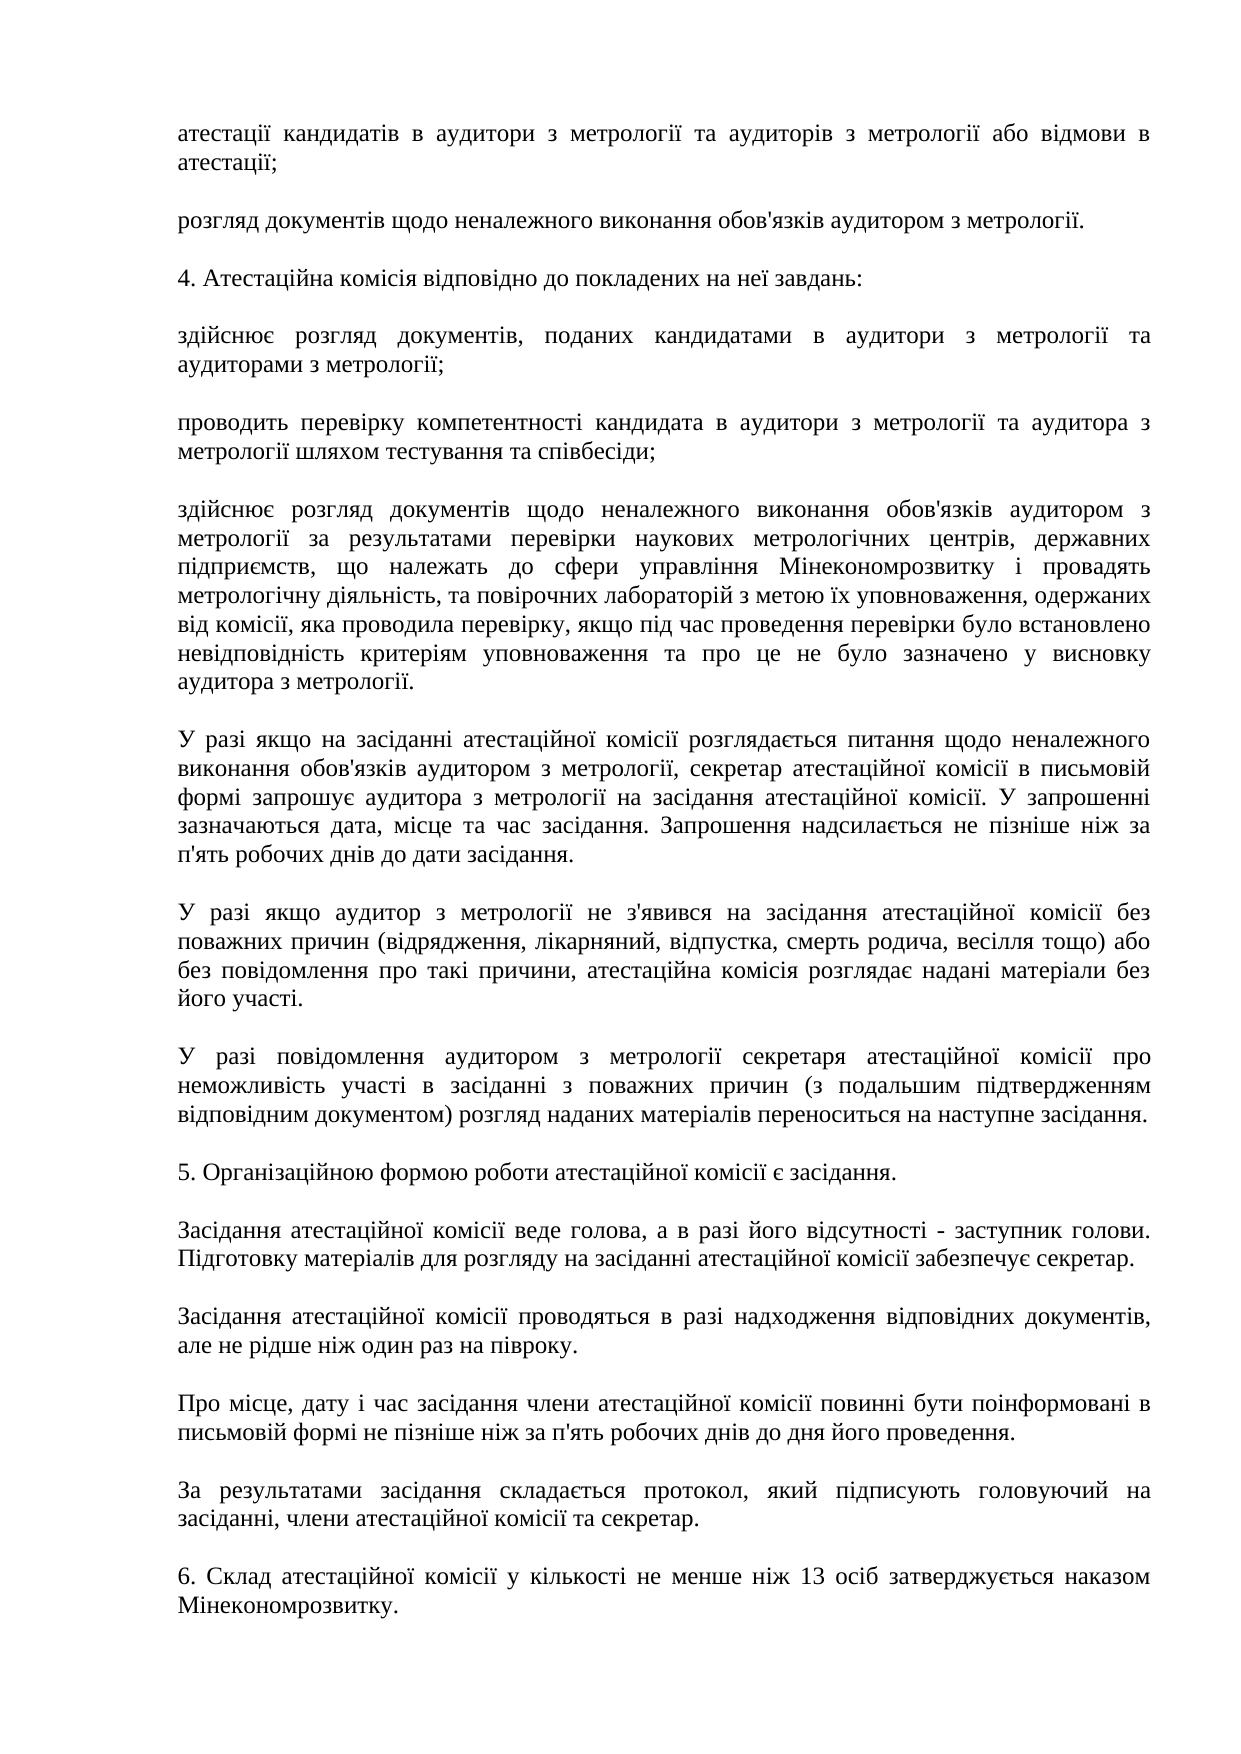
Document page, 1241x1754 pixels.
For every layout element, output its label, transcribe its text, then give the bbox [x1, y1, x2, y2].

text У разі якщо аудитор з метрології не з'явився на засідання атестаційної комісії без поважних причин (відрядження, лікарняний, відпустка, смерть родича, весілля тощо) або без повідомлення про такі причини, атестаційна комісія розглядає надані матеріали без його участі. [177, 897, 1152, 1012]
text розгляд документів щодо неналежного виконання обов'язків аудитором з метрології. [177, 205, 1152, 233]
text Засідання атестаційної комісії веде голова, а в разі його відсутності - заступник голови. Підготовку матеріалів для розгляду на засіданні атестаційної комісії забезпечує секретар. [177, 1215, 1152, 1272]
text Засідання атестаційної комісії проводяться в разі надходження відповідних документів, але не рідше ніж один раз на півроку. [177, 1301, 1152, 1359]
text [177, 118, 1152, 176]
text 4. Атестаційна комісія відповідно до покладених на неї завдань: [177, 263, 1152, 291]
text Про місце, дату і час засідання члени атестаційної комісії повинні бути поінформовані в письмовій формі не пізніше ніж за п'ять робочих днів до дня його проведення. [177, 1388, 1152, 1446]
text У разі якщо на засіданні атестаційної комісії розглядається питання щодо неналежного виконання обов'язків аудитором з метрології, секретар атестаційної комісії в письмовій формі запрошує аудитора з метрології на засідання атестаційної комісії. У запрошенні зазначаються дата, місце та час засідання. Запрошення надсилається не пізніше ніж за п'ять робочих днів до дати засідання. [177, 724, 1152, 868]
text здійснює розгляд документів щодо неналежного виконання обов'язків аудитором з метрології за результатами перевірки наукових метрологічних центрів, державних підприємств, що належать до сфери управління Мінекономрозвитку і провадять метрологічну діяльність, та повірочних лабораторій з метою їх уповноваження, одержаних від комісії, яка проводила перевірку, якщо під час проведення перевірки було встановлено невідповідність критеріям уповноваження та про це не було зазначено у висновку аудитора з метрології. [177, 494, 1152, 695]
text 5. Організаційною формою роботи атестаційної комісії є засідання. [177, 1157, 1152, 1186]
text У разі повідомлення аудитором з метрології секретаря атестаційної комісії про неможливість участі в засіданні з поважних причин (з подальшим підтвердженням відповідним документом) розгляд наданих матеріалів переноситься на наступне засідання. [177, 1041, 1152, 1128]
text 6. Склад атестаційної комісії у кількості не менше ніж 13 осіб затверджується наказом Мінекономрозвитку. [177, 1561, 1152, 1619]
text За результатами засідання складається протокол, який підписують головуючий на засіданні, члени атестаційної комісії та секретар. [177, 1475, 1152, 1532]
text проводить перевірку компетентності кандидата в аудитори з метрології та аудитора з метрології шляхом тестування та співбесіди; [177, 407, 1152, 465]
text здійснює розгляд документів, поданих кандидатами в аудитори з метрології та аудиторами з метрології; [177, 321, 1152, 378]
